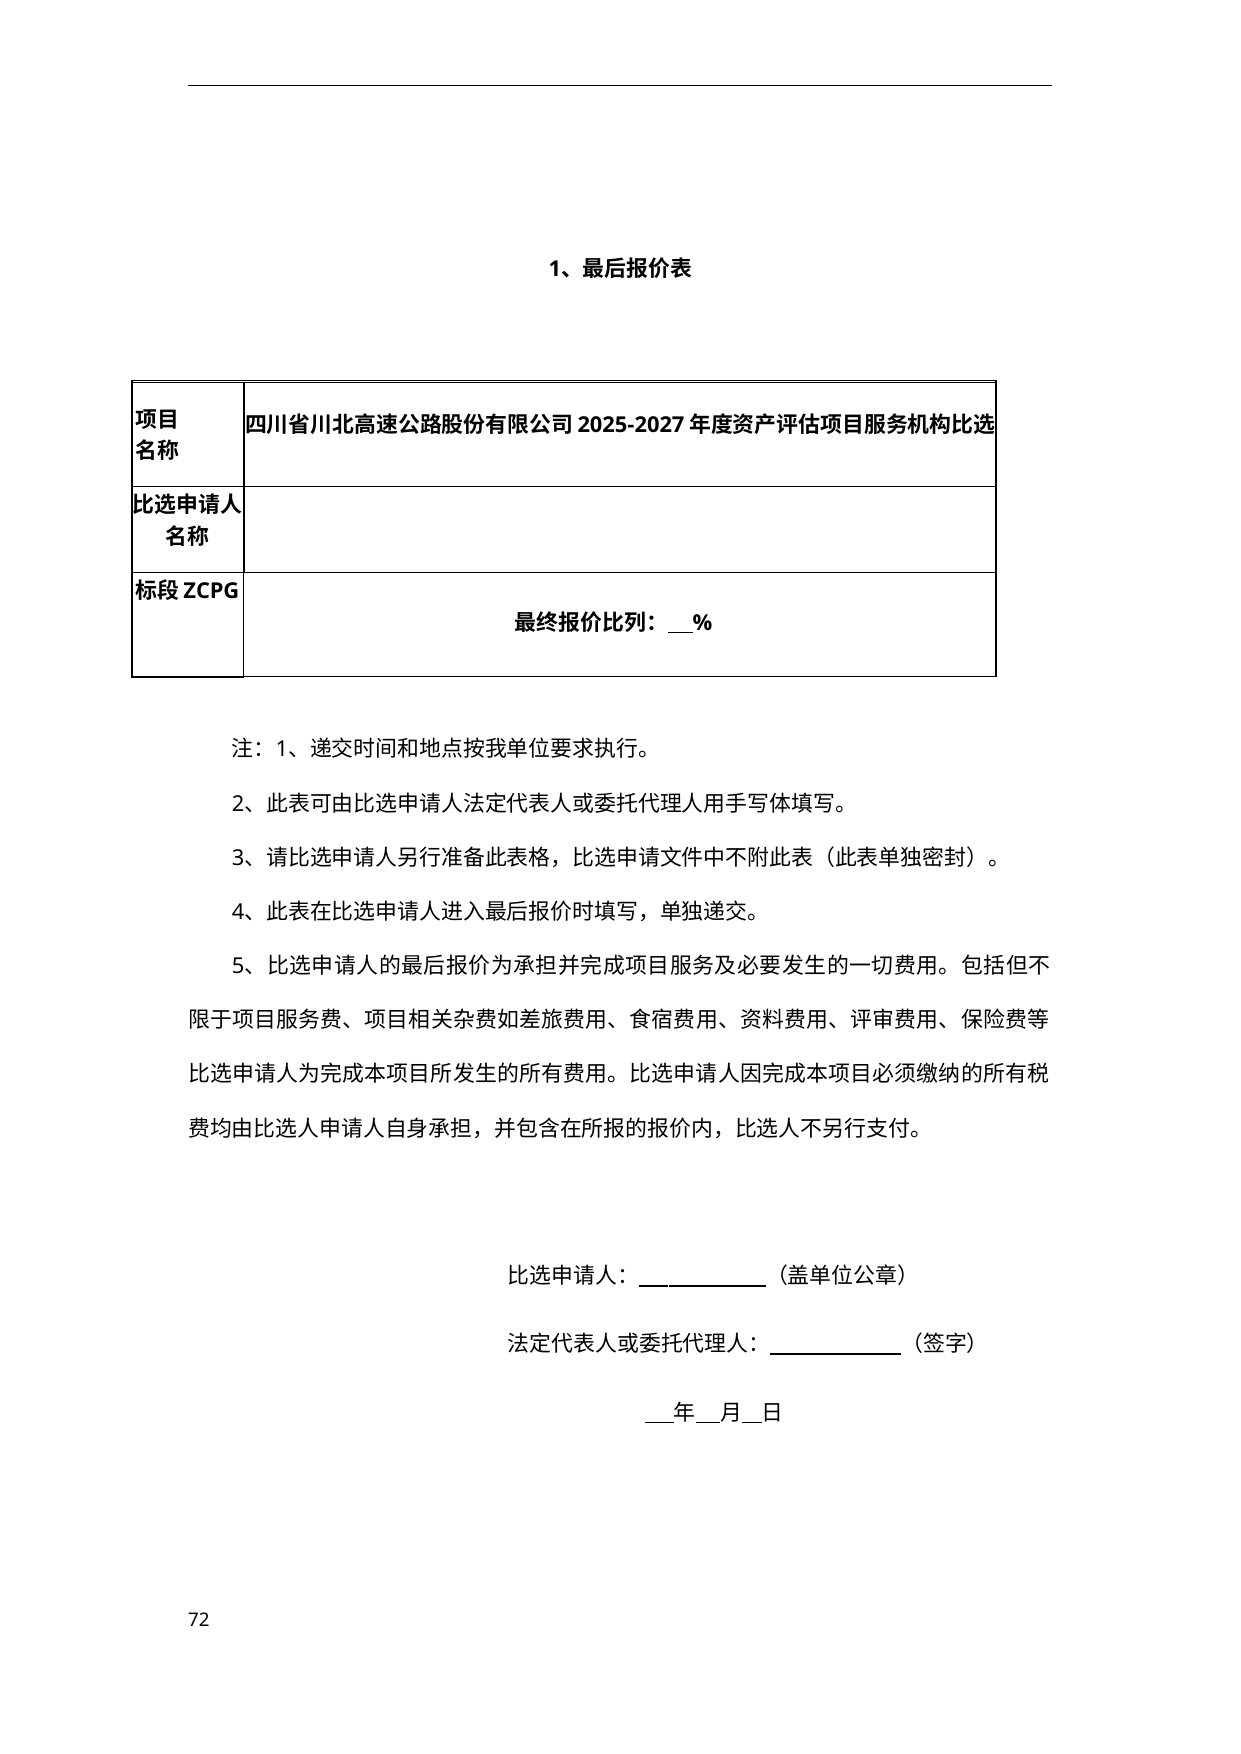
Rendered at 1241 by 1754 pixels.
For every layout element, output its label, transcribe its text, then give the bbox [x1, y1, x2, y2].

text 5、比选申请人的最后报价为承担并完成项目服务及必要发生的一切费用。包括但不限于项目服务费、项目相关杂费如差旅费用、食宿费用、资料费用、评审费用、保险费等比选申请人为完成本项目所发生的所有费用。比选申请人因完成本项目必须缴纳的所有税费均由比选人申请人自身承担，并包含在所报的报价内，比选人不另行支付。 [188, 930, 1052, 1147]
list 年 月 日 [276, 1394, 1052, 1426]
text 4、此表在比选申请人进入最后报价时填写，单独递交。 [188, 876, 1052, 930]
table_cell 最终报价比列： % [244, 573, 995, 676]
table_cell 比选申请人名称 [133, 487, 243, 571]
text 2、此表可由比选申请人法定代表人或委托代理人用手写体填写。 [188, 768, 1052, 822]
table_cell [245, 487, 995, 571]
text 3、请比选申请人另行准备此表格，比选申请文件中不附此表（此表单独密封）。 [188, 822, 1052, 876]
list 比选申请人： （盖单位公章） [354, 1258, 1052, 1289]
text 注：1、递交时间和地点按我单位要求执行。 [188, 369, 1052, 768]
table_cell 标段ZCPG [133, 573, 243, 676]
table_header 四川省川北高速公路股份有限公司2025-2027年度资产评估项目服务机构比选 [245, 383, 995, 486]
table_header 项目名称 [133, 383, 243, 486]
subtitle 1、最后报价表 [188, 251, 1052, 283]
list 法定代表人或委托代理人： （签字） [354, 1326, 1052, 1358]
